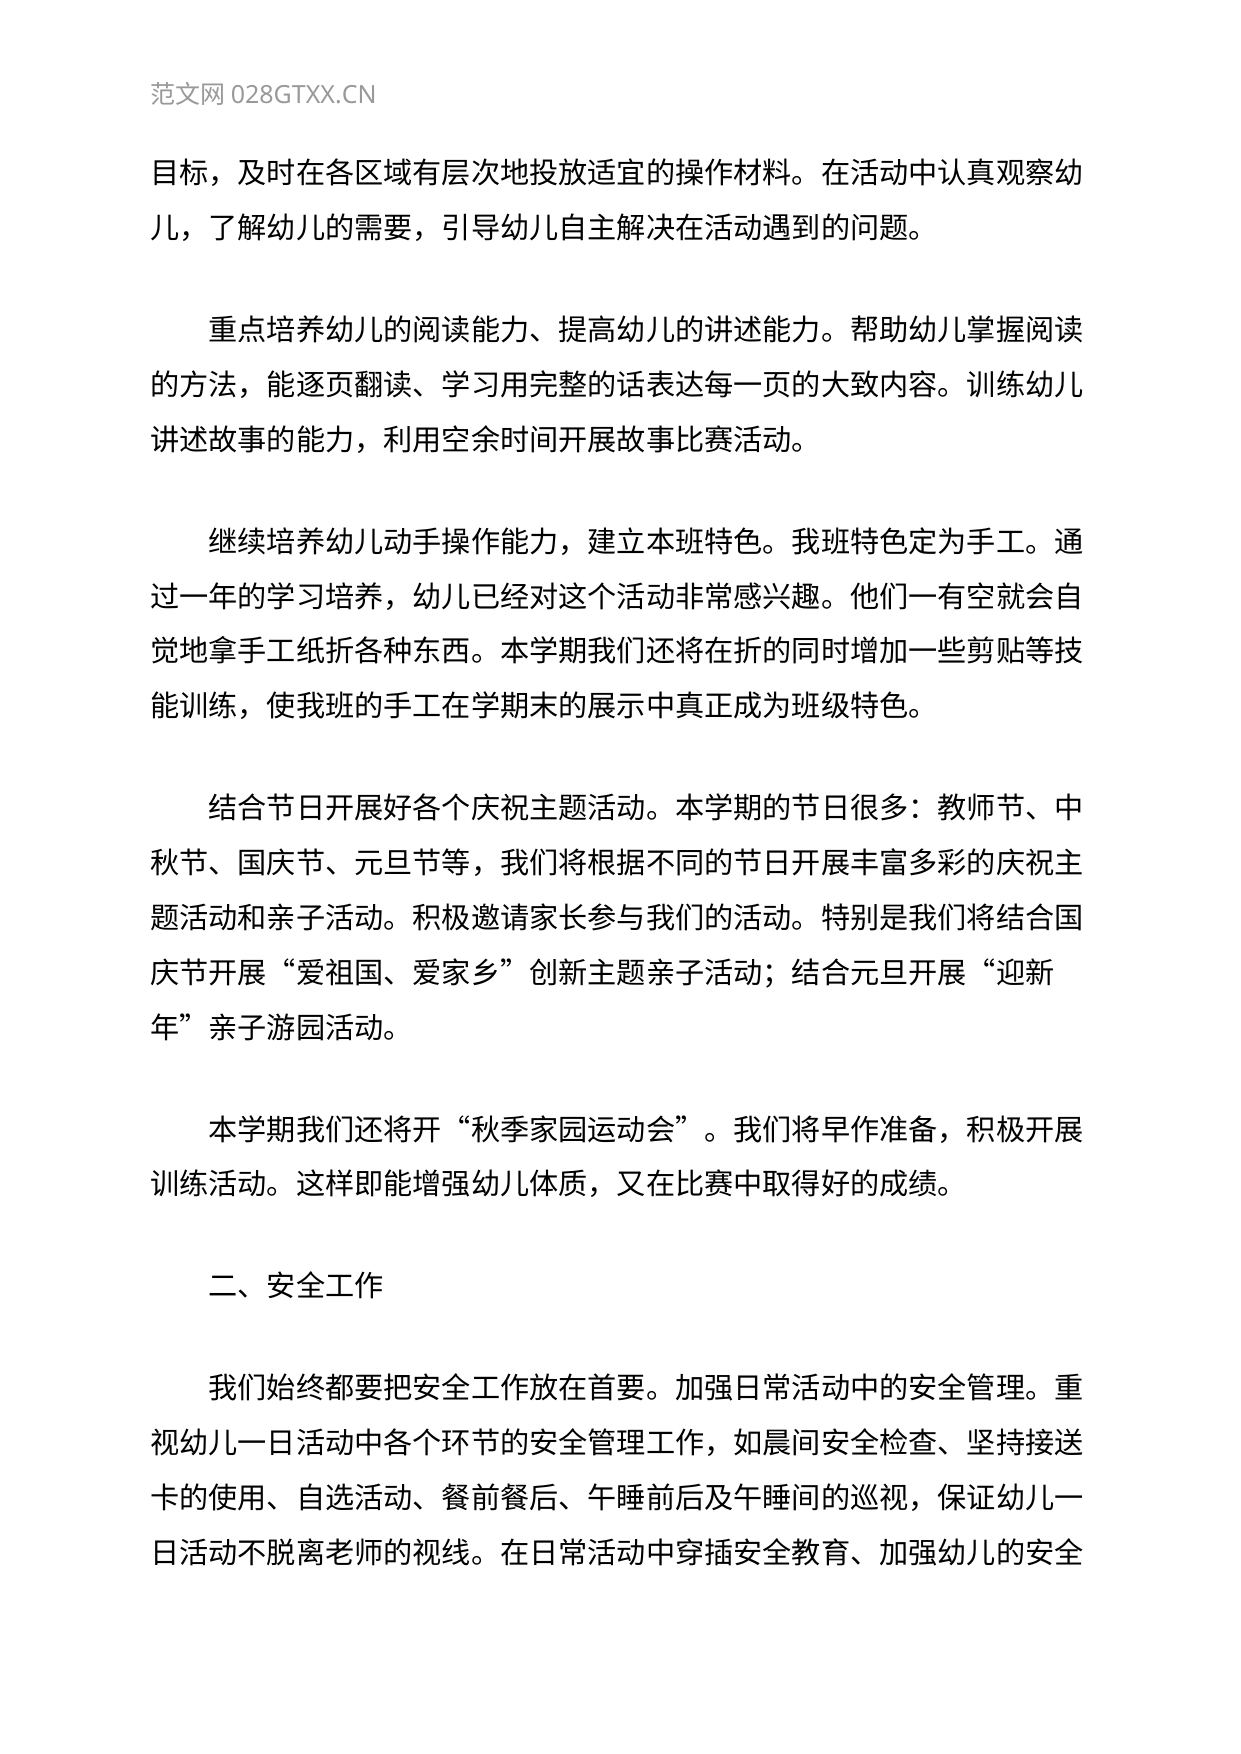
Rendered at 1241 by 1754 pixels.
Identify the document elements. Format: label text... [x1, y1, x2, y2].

text 继续培养幼儿动手操作能力，建立本班特色。我班特色定为手工。通过一年的学习培养，幼儿已经对这个活动非常感兴趣。他们一有空就会自觉地拿手工纸折各种东西。本学期我们还将在折的同时增加一些剪贴等技能训练，使我班的手工在学期末的展示中真正成为班级特色。 [150, 518, 1090, 725]
text 本学期我们还将开“秋季家园运动会”。我们将早作准备，积极开展训练活动。这样即能增强幼儿体质，又在比赛中取得好的成绩。 [150, 1106, 1090, 1203]
text 重点培养幼儿的阅读能力、提高幼儿的讲述能力。帮助幼儿掌握阅读的方法，能逐页翻读、学习用完整的话表达每一页的大致内容。训练幼儿讲述故事的能力，利用空余时间开展故事比赛活动。 [150, 307, 1090, 459]
text 结合节日开展好各个庆祝主题活动。本学期的节日很多：教师节、中秋节、国庆节、元旦节等，我们将根据不同的节日开展丰富多彩的庆祝主题活动和亲子活动。积极邀请家长参与我们的活动。特别是我们将结合国庆节开展“爱祖国、爱家乡”创新主题亲子活动；结合元旦开展“迎新年”亲子游园活动。 [150, 785, 1090, 1047]
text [150, 1364, 1090, 1571]
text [150, 150, 1090, 247]
text 二、安全工作 [150, 1263, 1090, 1305]
